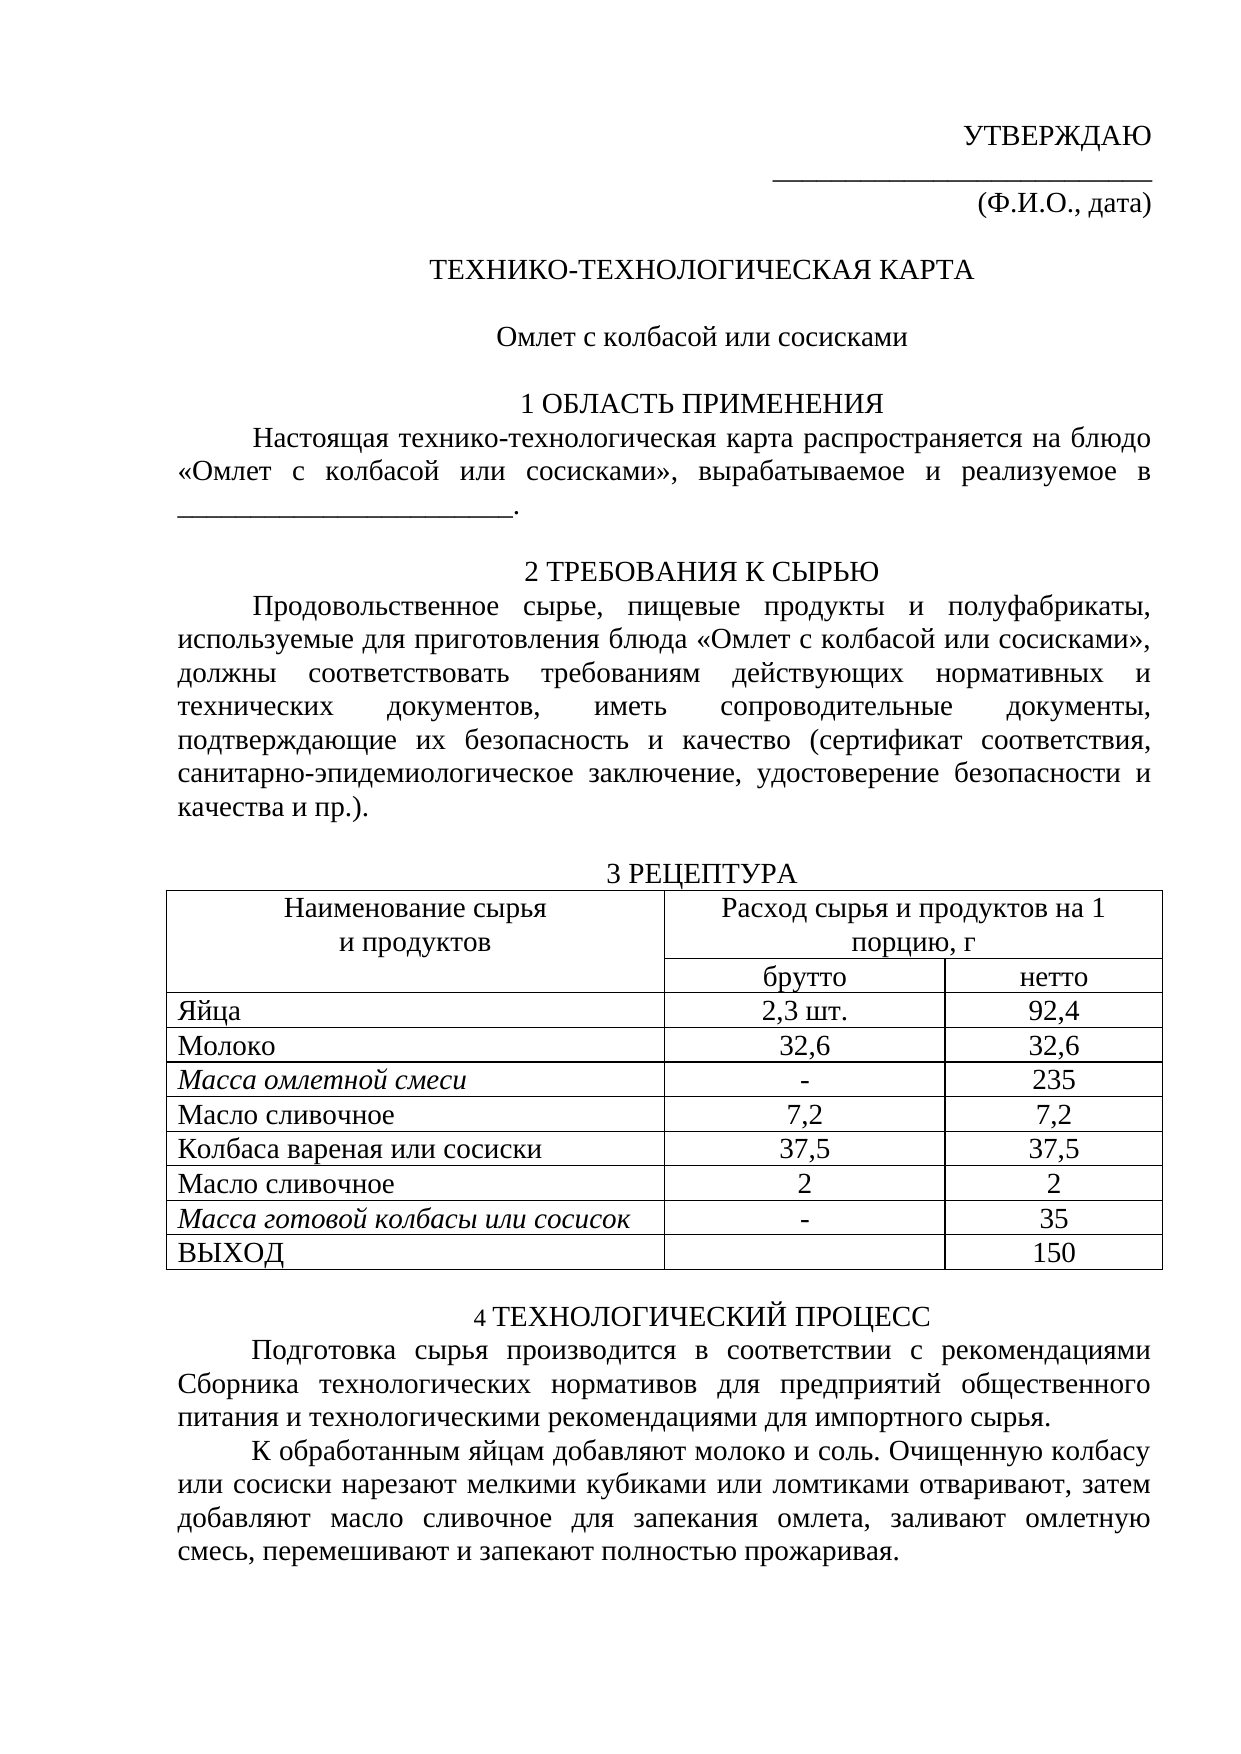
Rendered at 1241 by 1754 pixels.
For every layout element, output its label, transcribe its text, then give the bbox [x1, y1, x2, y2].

text __________________________ [177, 152, 1152, 185]
table_cell 2 [946, 1166, 1162, 1200]
table_cell брутто [665, 959, 944, 992]
table_cell Молоко [167, 1028, 664, 1061]
table_cell 2 [665, 1166, 944, 1200]
table_cell 32,6 [665, 1028, 944, 1061]
text (Ф.И.О., дата) [177, 185, 1152, 219]
table_cell Колбаса вареная или сосиски [167, 1132, 664, 1165]
table_cell ВЫХОД [167, 1235, 664, 1269]
text 3 РЕЦЕПТУРА [177, 856, 1152, 889]
text 1 ОБЛАСТЬ ПРИМЕНЕНИЯ [177, 386, 1152, 420]
text 4 ТЕХНОЛОГИЧЕСКИЙ ПРОЦЕСС [177, 1299, 1152, 1332]
text ТЕХНИКО-ТЕХНОЛОГИЧЕСКАЯ КАРТА [177, 252, 1152, 286]
table_cell 7,2 [946, 1097, 1162, 1131]
table_header Расход сырья и продуктов на 1 порцию, г [665, 891, 1162, 958]
table_cell Яйца [167, 993, 664, 1027]
table_cell 32,6 [946, 1028, 1162, 1061]
table_cell 92,4 [946, 993, 1162, 1027]
table_cell нетто [946, 959, 1162, 992]
table_cell 2,3 шт. [665, 993, 944, 1027]
table_cell [665, 1235, 944, 1269]
table_cell 150 [946, 1235, 1162, 1269]
table_cell Масло сливочное [167, 1166, 664, 1200]
text УТВЕРЖДАЮ [177, 118, 1152, 152]
table_cell Масса готовой колбасы или сосисок [167, 1201, 664, 1234]
text К обработанным яйцам добавляют молоко и соль. Очищенную колбасу или сосиски нарезают мелкими кубиками или ломтиками отваривают, затем добавляют масло сливочное для запекания омлета, заливают омлетную смесь, перемешивают и запекают полностью прожаривая. [177, 1433, 1152, 1567]
text Омлет с колбасой или сосисками [177, 319, 1152, 353]
text 2 ТРЕБОВАНИЯ К СЫРЬЮ [177, 554, 1152, 588]
table_cell Масса омлетной смеси [167, 1063, 664, 1096]
table_cell 37,5 [665, 1132, 944, 1165]
text Настоящая технико-технологическая карта распространяется на блюдо «Омлет с колбасой или сосисками», вырабатываемое и реализуемое в _______________________. [177, 420, 1152, 521]
table_cell 35 [946, 1201, 1162, 1234]
table_cell 7,2 [665, 1097, 944, 1131]
text Продовольственное сырье, пищевые продукты и полуфабрикаты, используемые для приготовления блюда «Омлет с колбасой или сосисками», должны соответствовать требованиям действующих нормативных и технических документов, иметь сопроводительные документы, подтверждающие их безопасность и качество (сертификат соответствия, санитарно-эпидемиологическое заключение, удостоверение безопасности и качества и пр.). [177, 588, 1152, 822]
table_cell 37,5 [946, 1132, 1162, 1165]
table_cell - [665, 1063, 944, 1096]
table_cell 235 [946, 1063, 1162, 1096]
table_cell - [665, 1201, 944, 1234]
table_cell Масло сливочное [167, 1097, 664, 1131]
text Подготовка сырья производится в соответствии с рекомендациями Сборника технологических нормативов для предприятий общественного питания и технологическими рекомендациями для импортного сырья. [177, 1332, 1152, 1433]
table_header Наименование сырья и продуктов [167, 891, 664, 992]
